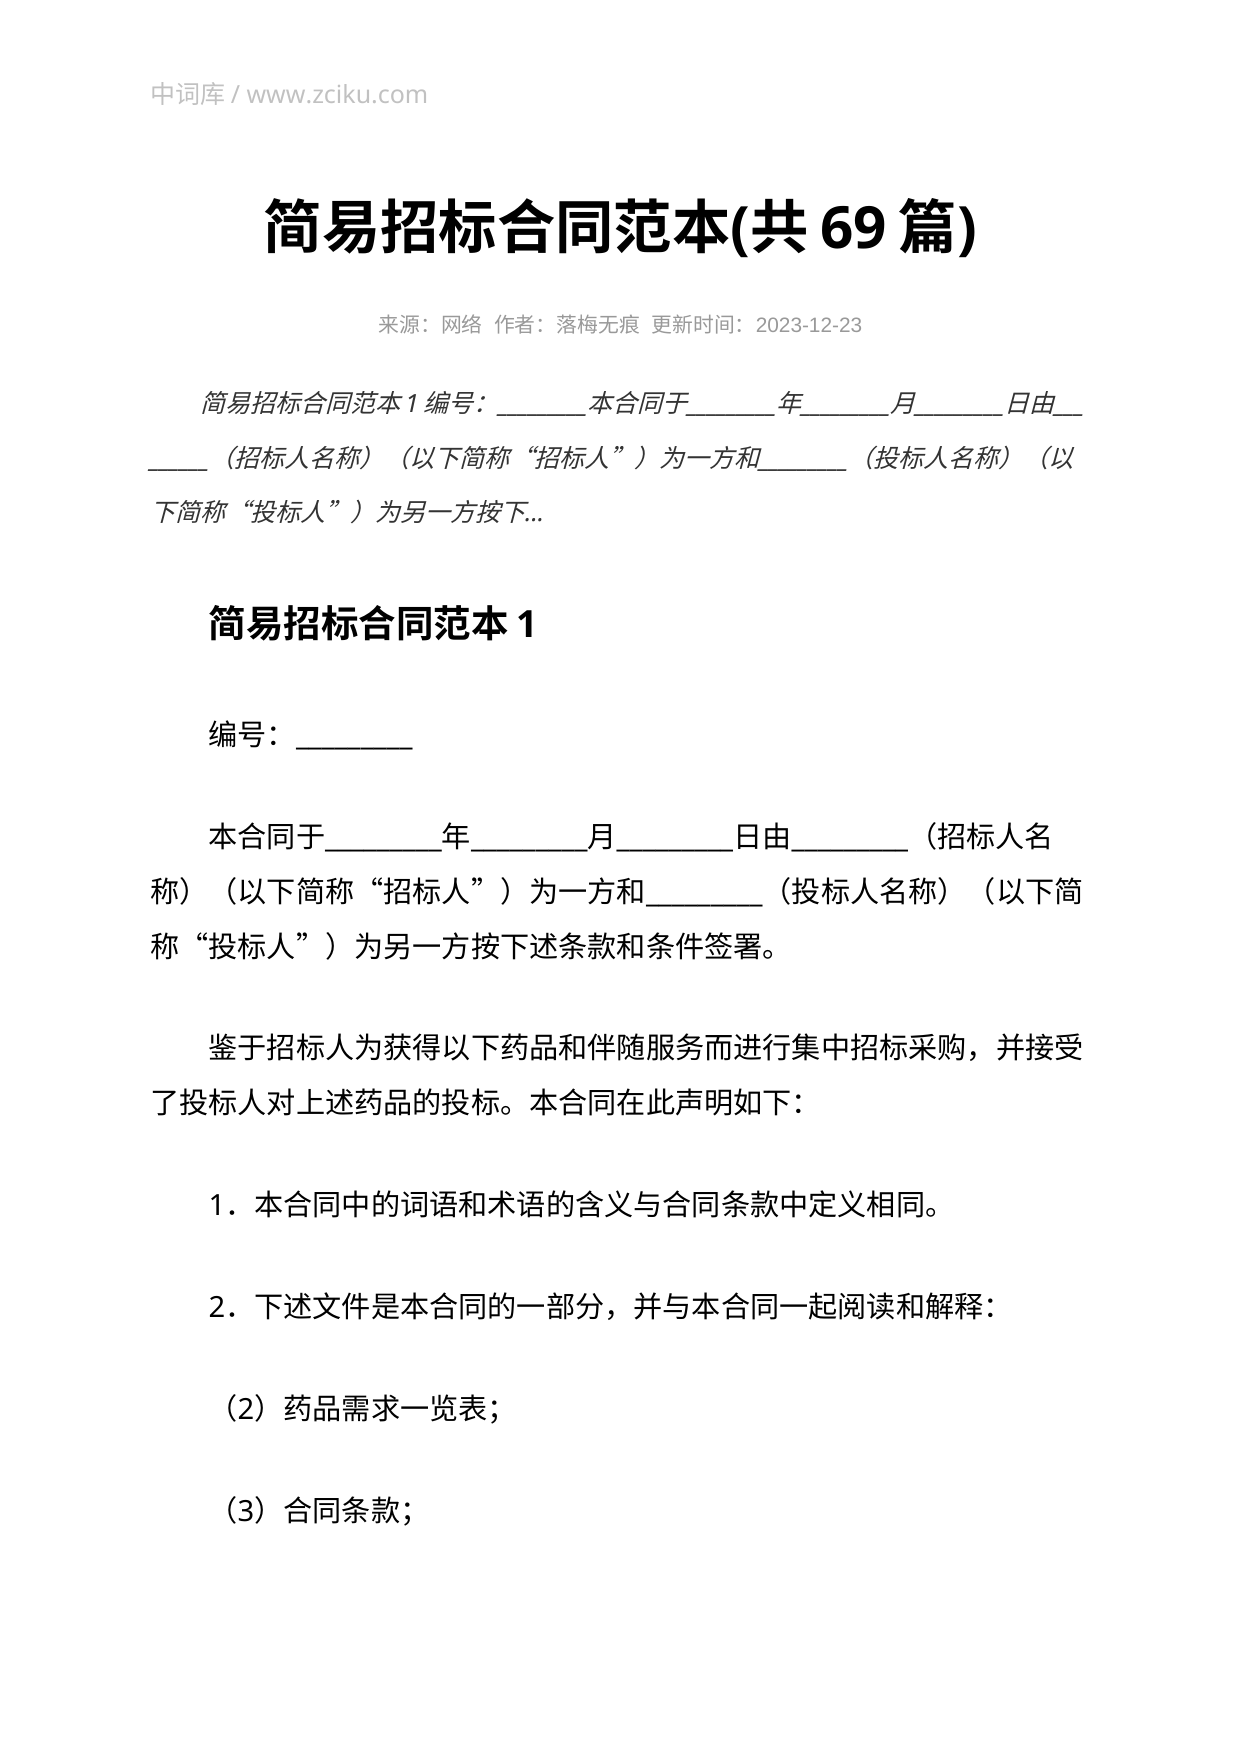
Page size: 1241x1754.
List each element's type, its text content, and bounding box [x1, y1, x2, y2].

text 编号：_________ [150, 711, 1090, 754]
text （2）药品需求一览表； [150, 1386, 1090, 1428]
text 2．下述文件是本合同的一部分，并与本合同一起阅读和解释： [150, 1284, 1090, 1326]
text 1．本合同中的词语和术语的含义与合同条款中定义相同。 [150, 1182, 1090, 1224]
text 本合同于_________年_________月_________日由_________（招标人名称）（以下简称“招标人”）为一方和_________（投标人名称）（以下简称“投标人”）为另一方按下述条款和条件签署。 [150, 813, 1090, 966]
text 来源：网络 作者：落梅无痕 更新时间：2023-12-23 [150, 313, 1090, 337]
subtitle 简易招标合同范本(共69篇) [150, 181, 1090, 266]
text 简易招标合同范本1 [150, 594, 1090, 648]
text 简易招标合同范本1编号：_________本合同于_________年_________月_________日由_________（招标人名称）（以下简称“招标人”）为一方和_________（投标人名称）（以下简称“投标人”）为另一方按下... [150, 384, 1090, 529]
text （3）合同条款； [150, 1488, 1090, 1530]
text 鉴于招标人为获得以下药品和伴随服务而进行集中招标采购，并接受了投标人对上述药品的投标。本合同在此声明如下： [150, 1025, 1090, 1122]
